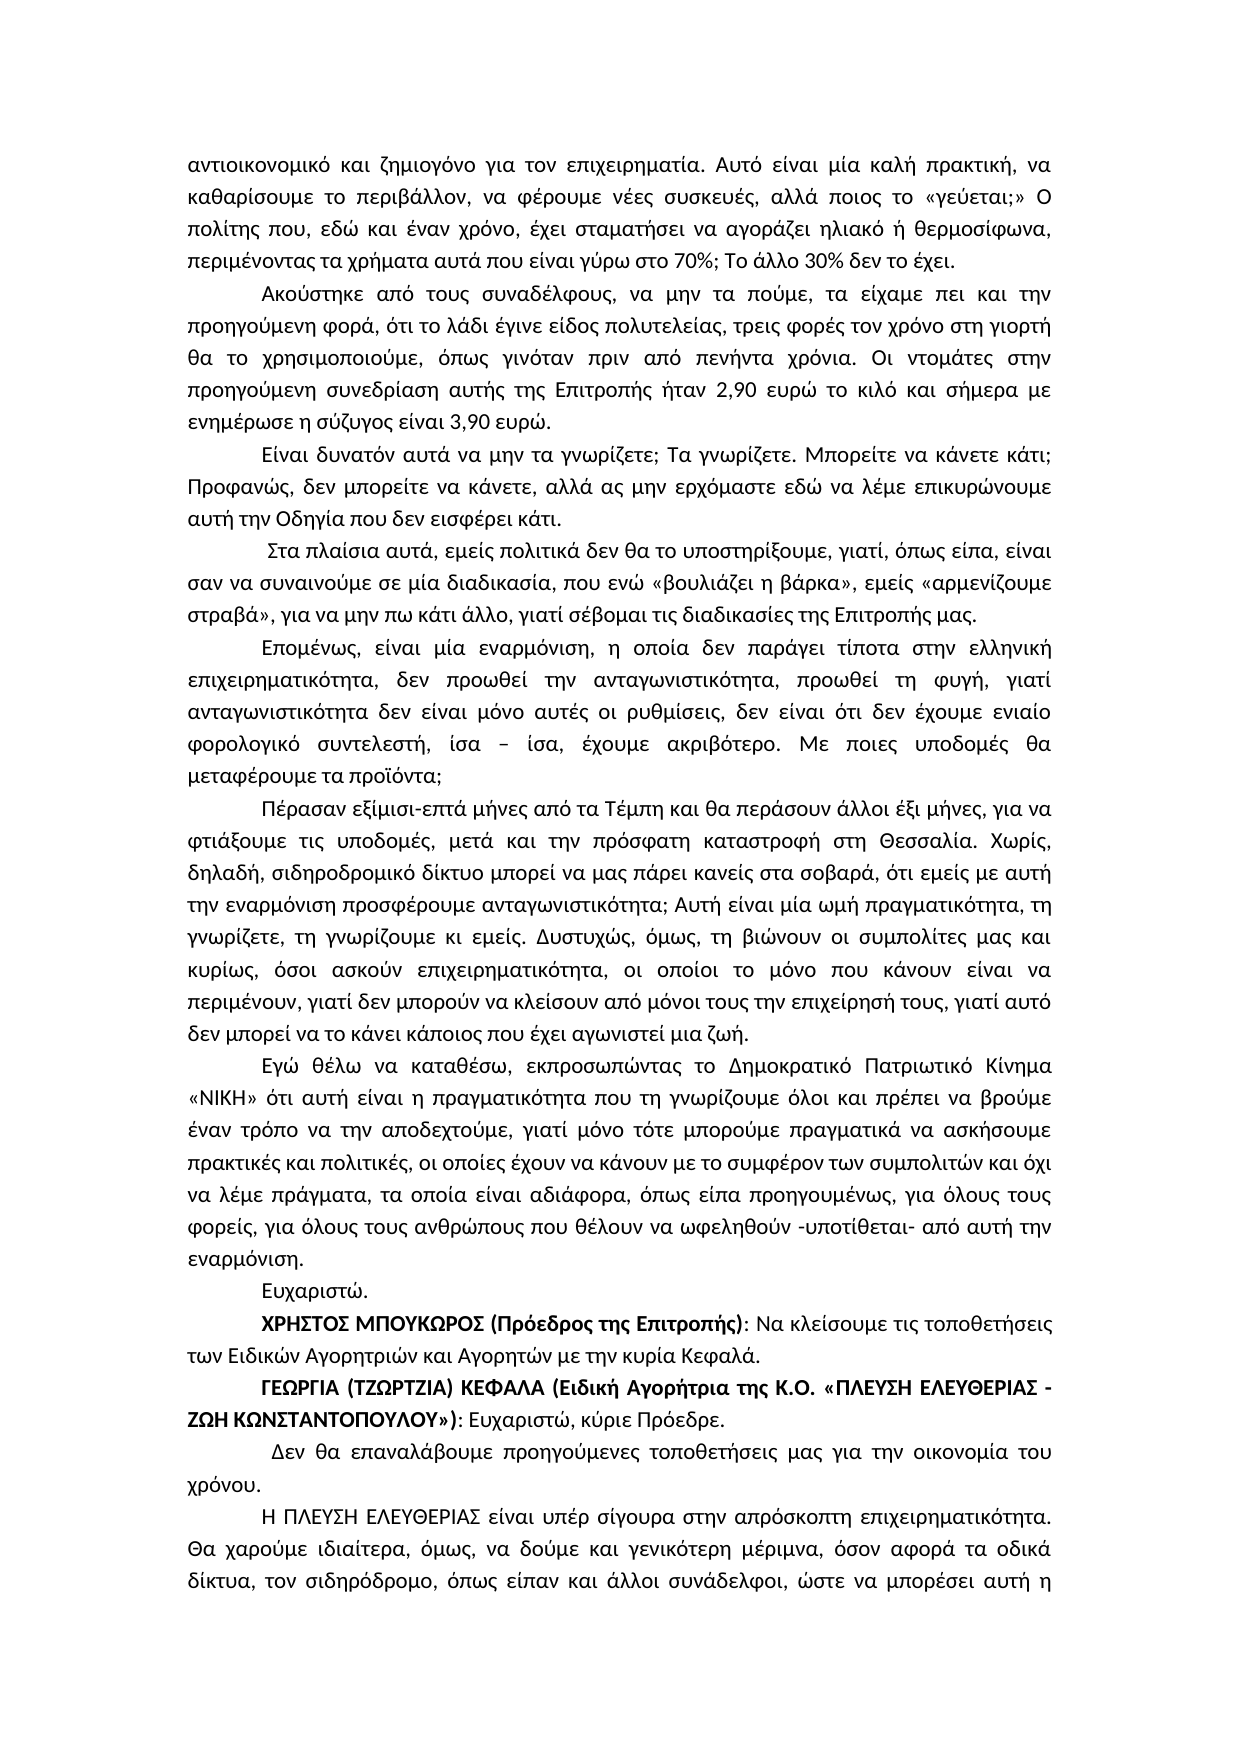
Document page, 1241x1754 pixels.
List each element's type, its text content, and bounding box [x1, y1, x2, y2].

text Δεν θα επαναλάβουμε προηγούμενες τοποθετήσεις μας για την οικονομία του χρόνου. [187, 1437, 1053, 1498]
text Πέρασαν εξίμισι-επτά μήνες από τα Τέμπη και θα περάσουν άλλοι έξι μήνες, για να φτιάξουμε τις υποδομές, μετά και την πρόσφατη καταστροφή στη Θεσσαλία. Χωρίς, δηλαδή, σιδηροδρομικό δίκτυο μπορεί να μας πάρει κανείς στα σοβαρά, ότι εμείς με αυτή την εναρμόνιση προσφέρουμε ανταγωνιστικότητα; Αυτή είναι μία ωμή πραγματικότητα, τη γνωρίζετε, τη γνωρίζουμε κι εμείς. Δυστυχώς, όμως, τη βιώνουν οι συμπολίτες μας και κυρίως, όσοι ασκούν επιχειρηματικότητα, οι οποίοι το μόνο που κάνουν είναι να περιμένουν, γιατί δεν μπορούν να κλείσουν από μόνοι τους την επιχείρησή τους, γιατί αυτό δεν μπορεί να το κάνει κάποιος που έχει αγωνιστεί μια ζωή. [187, 794, 1053, 1047]
text Είναι δυνατόν αυτά να μην τα γνωρίζετε; Τα γνωρίζετε. Μπορείτε να κάνετε κάτι; Προφανώς, δεν μπορείτε να κάνετε, αλλά ας μην ερχόμαστε εδώ να λέμε επικυρώνουμε αυτή την Οδηγία που δεν εισφέρει κάτι. [187, 440, 1053, 532]
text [187, 1502, 1053, 1594]
text Επομένως, είναι μία εναρμόνιση, η οποία δεν παράγει τίποτα στην ελληνική επιχειρηματικότητα, δεν προωθεί την ανταγωνιστικότητα, προωθεί τη φυγή, γιατί ανταγωνιστικότητα δεν είναι μόνο αυτές οι ρυθμίσεις, δεν είναι ότι δεν έχουμε ενιαίο φορολογικό συντελεστή, ίσα – ίσα, έχουμε ακριβότερο. Με ποιες υποδομές θα μεταφέρουμε τα προϊόντα; [187, 633, 1053, 789]
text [187, 150, 1053, 274]
text Ευχαριστώ. [187, 1277, 1053, 1304]
text Ακούστηκε από τους συναδέλφους, να μην τα πούμε, τα είχαμε πει και την προηγούμενη φορά, ότι το λάδι έγινε είδος πολυτελείας, τρεις φορές τον χρόνο στη γιορτή θα το χρησιμοποιούμε, όπως γινόταν πριν από πενήντα χρόνια. Οι ντομάτες στην προηγούμενη συνεδρίαση αυτής της Επιτροπής ήταν 2,90 ευρώ το κιλό και σήμερα με ενημέρωσε η σύζυγος είναι 3,90 ευρώ. [187, 279, 1053, 436]
text Στα πλαίσια αυτά, εμείς πολιτικά δεν θα το υποστηρίξουμε, γιατί, όπως είπα, είναι σαν να συναινούμε σε μία διαδικασία, που ενώ «βουλιάζει η βάρκα», εμείς «αρμενίζουμε στραβά», για να μην πω κάτι άλλο, γιατί σέβομαι τις διαδικασίες της Επιτροπής μας. [187, 536, 1053, 629]
text Εγώ θέλω να καταθέσω, εκπροσωπώντας το Δημοκρατικό Πατριωτικό Κίνημα «ΝΙΚΗ» ότι αυτή είναι η πραγματικότητα που τη γνωρίζουμε όλοι και πρέπει να βρούμε έναν τρόπο να την αποδεχτούμε, γιατί μόνο τότε μπορούμε πραγματικά να ασκήσουμε πρακτικές και πολιτικές, οι οποίες έχουν να κάνουν με το συμφέρον των συμπολιτών και όχι να λέμε πράγματα, τα οποία είναι αδιάφορα, όπως είπα προηγουμένως, για όλους τους φορείς, για όλους τους ανθρώπους που θέλουν να ωφεληθούν -υποτίθεται- από αυτή την εναρμόνιση. [187, 1051, 1053, 1272]
text ΧΡΗΣΤΟΣ ΜΠΟΥΚΩΡΟΣ (Πρόεδρος της Επιτροπής): Να κλείσουμε τις τοποθετήσεις των Ειδικών Αγορητριών και Αγορητών με την κυρία Κεφαλά. [187, 1309, 1053, 1369]
text ΓΕΩΡΓΙΑ (ΤΖΩΡΤΖΙΑ) ΚΕΦΑΛΑ (Ειδική Αγορήτρια της Κ.Ο. «ΠΛΕΥΣΗ ΕΛΕΥΘΕΡΙΑΣ - ΖΩΗ ΚΩΝΣΤΑΝΤΟΠΟΥΛΟΥ»): Ευχαριστώ, κύριε Πρόεδρε. [187, 1373, 1053, 1433]
